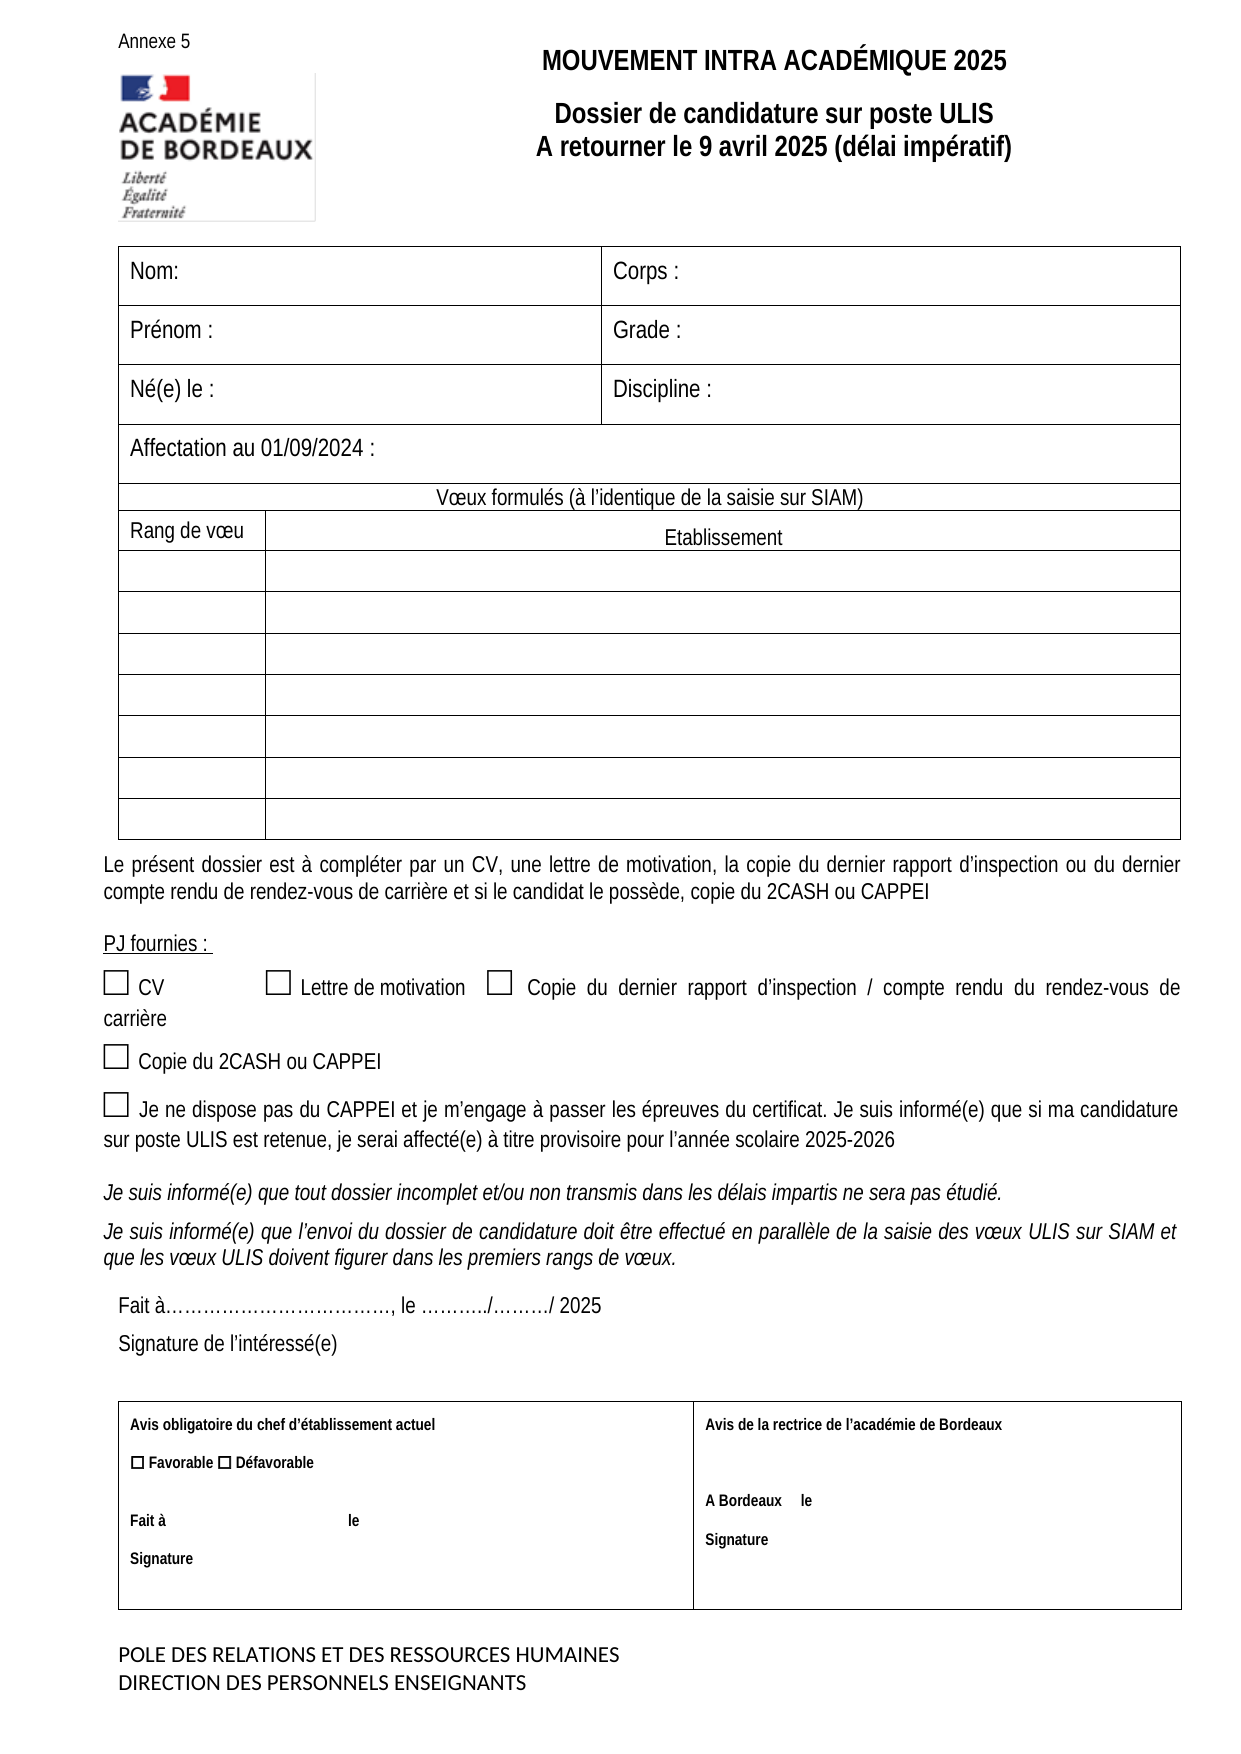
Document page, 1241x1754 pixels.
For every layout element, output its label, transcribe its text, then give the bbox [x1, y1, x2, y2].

text □ CV □ Lettre de motivation □ Copie du dernier rapport d’inspection / compte rendu du rendez-vous de carrière [103, 957, 1181, 1031]
table_cell Etablissement [266, 511, 1180, 550]
table_cell [119, 716, 265, 757]
table_cell [119, 758, 265, 798]
table_cell [266, 716, 1180, 757]
text □ Je ne dispose pas du CAPPEI et je m’engage à passer les épreuves du certificat. Je suis informé(e) que si ma candidature sur poste ULIS est retenue, je serai affecté(e) à titre provisoire pour l’année scolaire 2025-2026 [103, 1079, 1181, 1153]
table_cell [119, 675, 265, 715]
table_cell Grade : [602, 306, 1180, 364]
table_cell [119, 551, 265, 591]
table_cell [266, 758, 1180, 798]
text PJ fournies : [103, 930, 1181, 957]
table_cell [266, 551, 1180, 591]
table_cell Affectation au 01/09/2024 : [119, 425, 1180, 482]
table_cell [266, 799, 1180, 839]
table_header Corps : [602, 247, 1180, 305]
table_cell [119, 592, 265, 632]
text Signature de l’intéressé(e) [118, 1330, 1181, 1357]
text Fait à………………………………, le ………../………/ 2025 [118, 1292, 1181, 1318]
table_cell Vœux formulés (à l’identique de la saisie sur SIAM) [119, 484, 1180, 510]
table_cell [266, 592, 1180, 632]
table_cell [119, 634, 265, 674]
table_header Avis de la rectrice de l’académie de Bordeaux A Bordeaux le Signature [694, 1402, 1181, 1609]
table_cell [266, 675, 1180, 715]
table_header Nom: [119, 247, 601, 305]
table_cell [266, 634, 1180, 674]
table_cell Rang de vœu [119, 511, 265, 550]
table_cell Prénom : [119, 306, 601, 364]
picture [118, 73, 317, 223]
text Je suis informé(e) que l’envoi du dossier de candidature doit être effectué en parallèle de la saisie des vœux ULIS sur SIAM et que les vœux ULIS doivent figurer dans les premiers rangs de vœux. [103, 1218, 1181, 1271]
text Je suis informé(e) que tout dossier incomplet et/ou non transmis dans les délais impartis ne sera pas étudié. [103, 1179, 1181, 1206]
table_cell Discipline : [602, 365, 1180, 423]
text □ Copie du 2CASH ou CAPPEI [103, 1031, 1181, 1079]
table_cell Né(e) le : [119, 365, 601, 423]
table_cell [119, 799, 265, 839]
text Le présent dossier est à compléter par un CV, une lettre de motivation, la copie du dernier rapport d’inspection ou du dernier compte rendu de rendez-vous de carrière et si le candidat le possède, copie du 2CASH ou CAPPEI [103, 851, 1181, 904]
table_header Avis obligatoire du chef d’établissement actuel Favorable Défavorable Fait à le Signature [119, 1402, 693, 1609]
